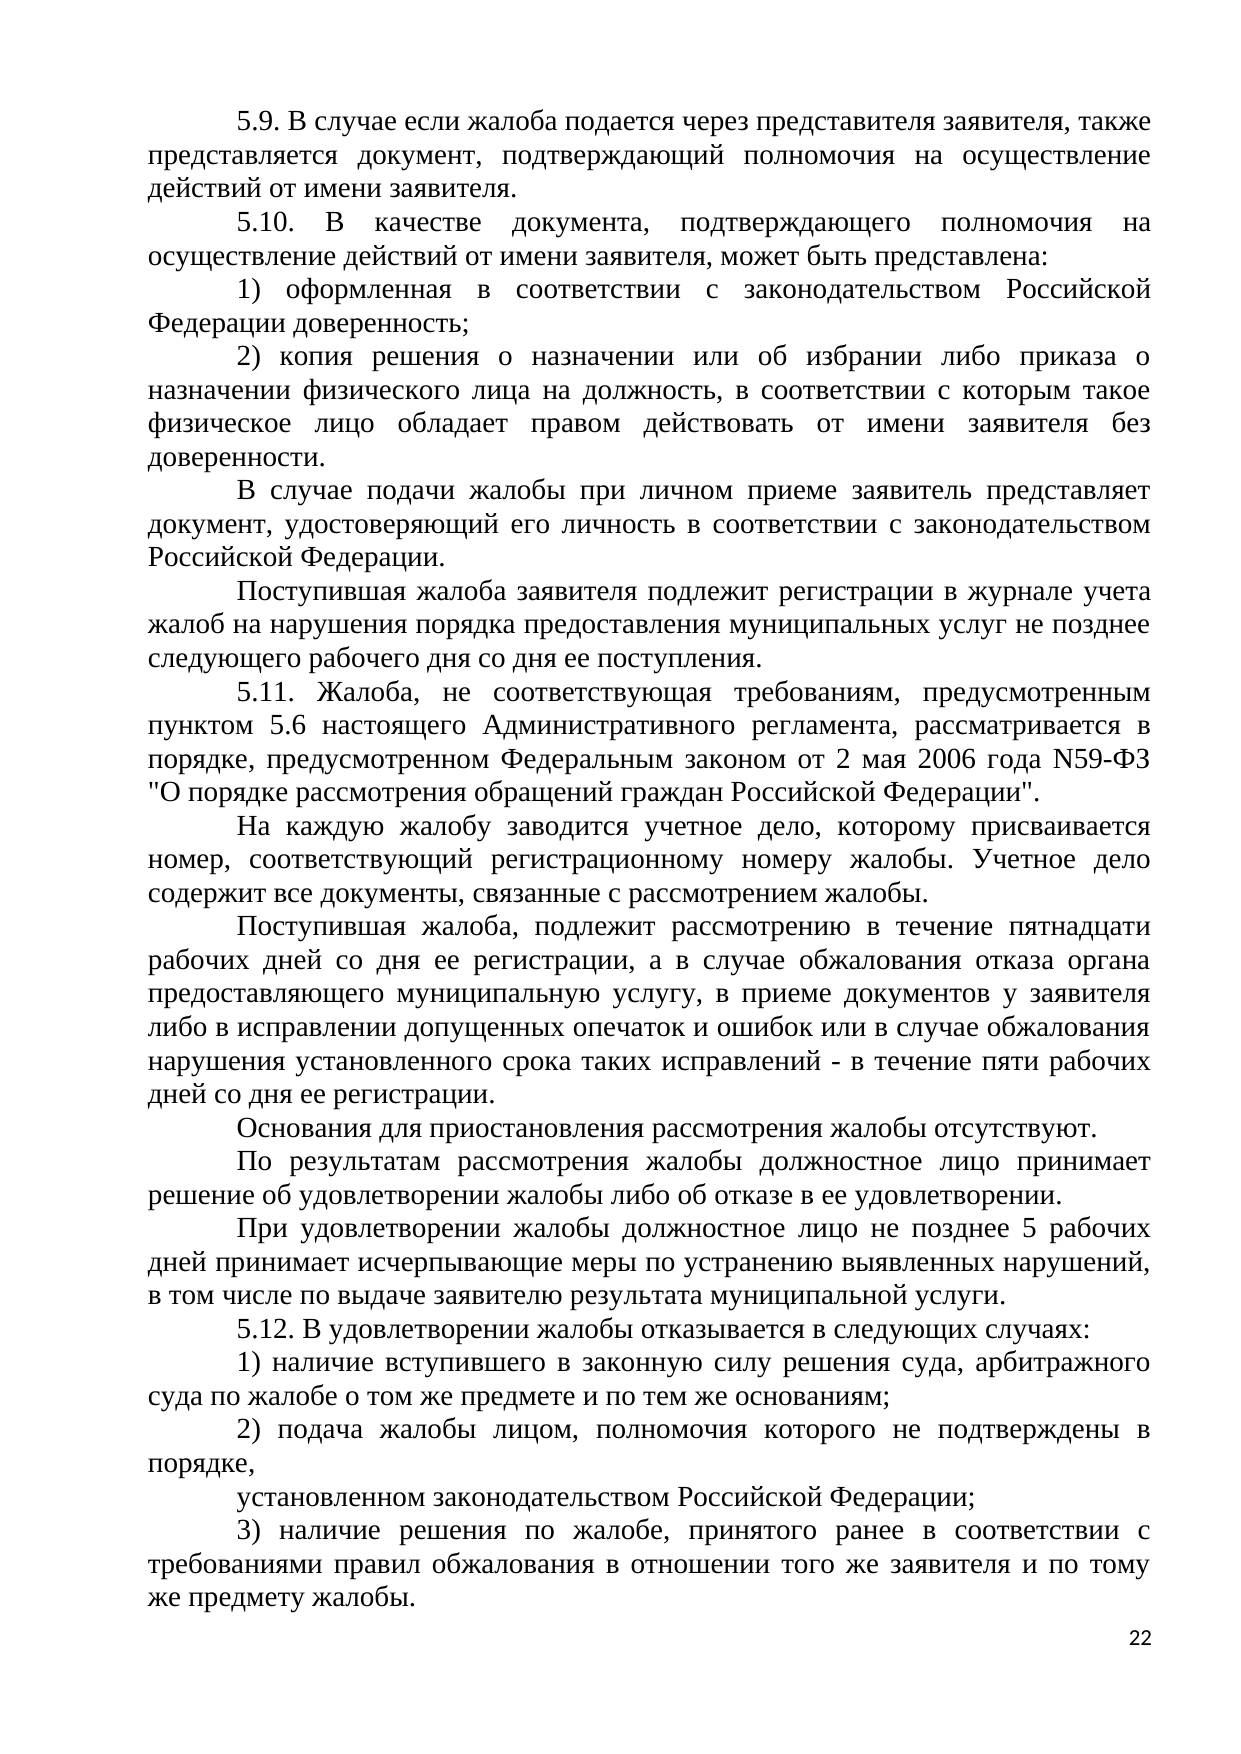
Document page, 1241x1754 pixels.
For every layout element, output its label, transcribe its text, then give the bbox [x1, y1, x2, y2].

text Поступившая жалоба, подлежит рассмотрению в течение пятнадцати рабочих дней со дня ее регистрации, а в случае обжалования отказа органа предоставляющего муниципальную услугу, в приеме документов у заявителя либо в исправлении допущенных опечаток и ошибок или в случае обжалования нарушения установленного срока таких исправлений - в течение пяти рабочих дней со дня ее регистрации. [148, 908, 1152, 1110]
text установленном законодательством Российской Федерации; [148, 1479, 1152, 1512]
text По результатам рассмотрения жалобы должностное лицо принимает решение об удовлетворении жалобы либо об отказе в ее удовлетворении. [148, 1143, 1152, 1210]
text 3) наличие решения по жалобе, принятого ранее в соответствии с требованиями правил обжалования в отношении того же заявителя и по тому же предмету жалобы. [148, 1512, 1152, 1613]
text 1) наличие вступившего в законную силу решения суда, арбитражного суда по жалобе о том же предмете и по тем же основаниям; [148, 1344, 1152, 1412]
text 5.9. В случае если жалоба подается через представителя заявителя, также представляется документ, подтверждающий полномочия на осуществление действий от имени заявителя. [148, 103, 1152, 204]
text Основания для приостановления рассмотрения жалобы отсутствуют. [148, 1110, 1152, 1143]
text При удовлетворении жалобы должностное лицо не позднее 5 рабочих дней принимает исчерпывающие меры по устранению выявленных нарушений, в том числе по выдаче заявителю результата муниципальной услуги. [148, 1210, 1152, 1311]
text 2) копия решения о назначении или об избрании либо приказа о назначении физического лица на должность, в соответствии с которым такое физическое лицо обладает правом действовать от имени заявителя без доверенности. [148, 338, 1152, 472]
text На каждую жалобу заводится учетное дело, которому присваивается номер, соответствующий регистрационному номеру жалобы. Учетное дело содержит все документы, связанные с рассмотрением жалобы. [148, 808, 1152, 908]
text Поступившая жалоба заявителя подлежит регистрации в журнале учета жалоб на нарушения порядка предоставления муниципальных услуг не позднее следующего рабочего дня со дня ее поступления. [148, 573, 1152, 674]
text В случае подачи жалобы при личном приеме заявитель представляет документ, удостоверяющий его личность в соответствии с законодательством Российской Федерации. [148, 472, 1152, 573]
text 2) подача жалобы лицом, полномочия которого не подтверждены в порядке, [148, 1412, 1152, 1479]
text 5.11. Жалоба, не соответствующая требованиям, предусмотренным пунктом 5.6 настоящего Административного регламента, рассматривается в порядке, предусмотренном Федеральным законом от 2 мая 2006 года N59-ФЗ "О порядке рассмотрения обращений граждан Российской Федерации". [148, 674, 1152, 808]
text 1) оформленная в соответствии с законодательством Российской Федерации доверенность; [148, 271, 1152, 338]
text 5.12. В удовлетворении жалобы отказывается в следующих случаях: [148, 1311, 1152, 1344]
text 5.10. В качестве документа, подтверждающего полномочия на осуществление действий от имени заявителя, может быть представлена: [148, 204, 1152, 271]
